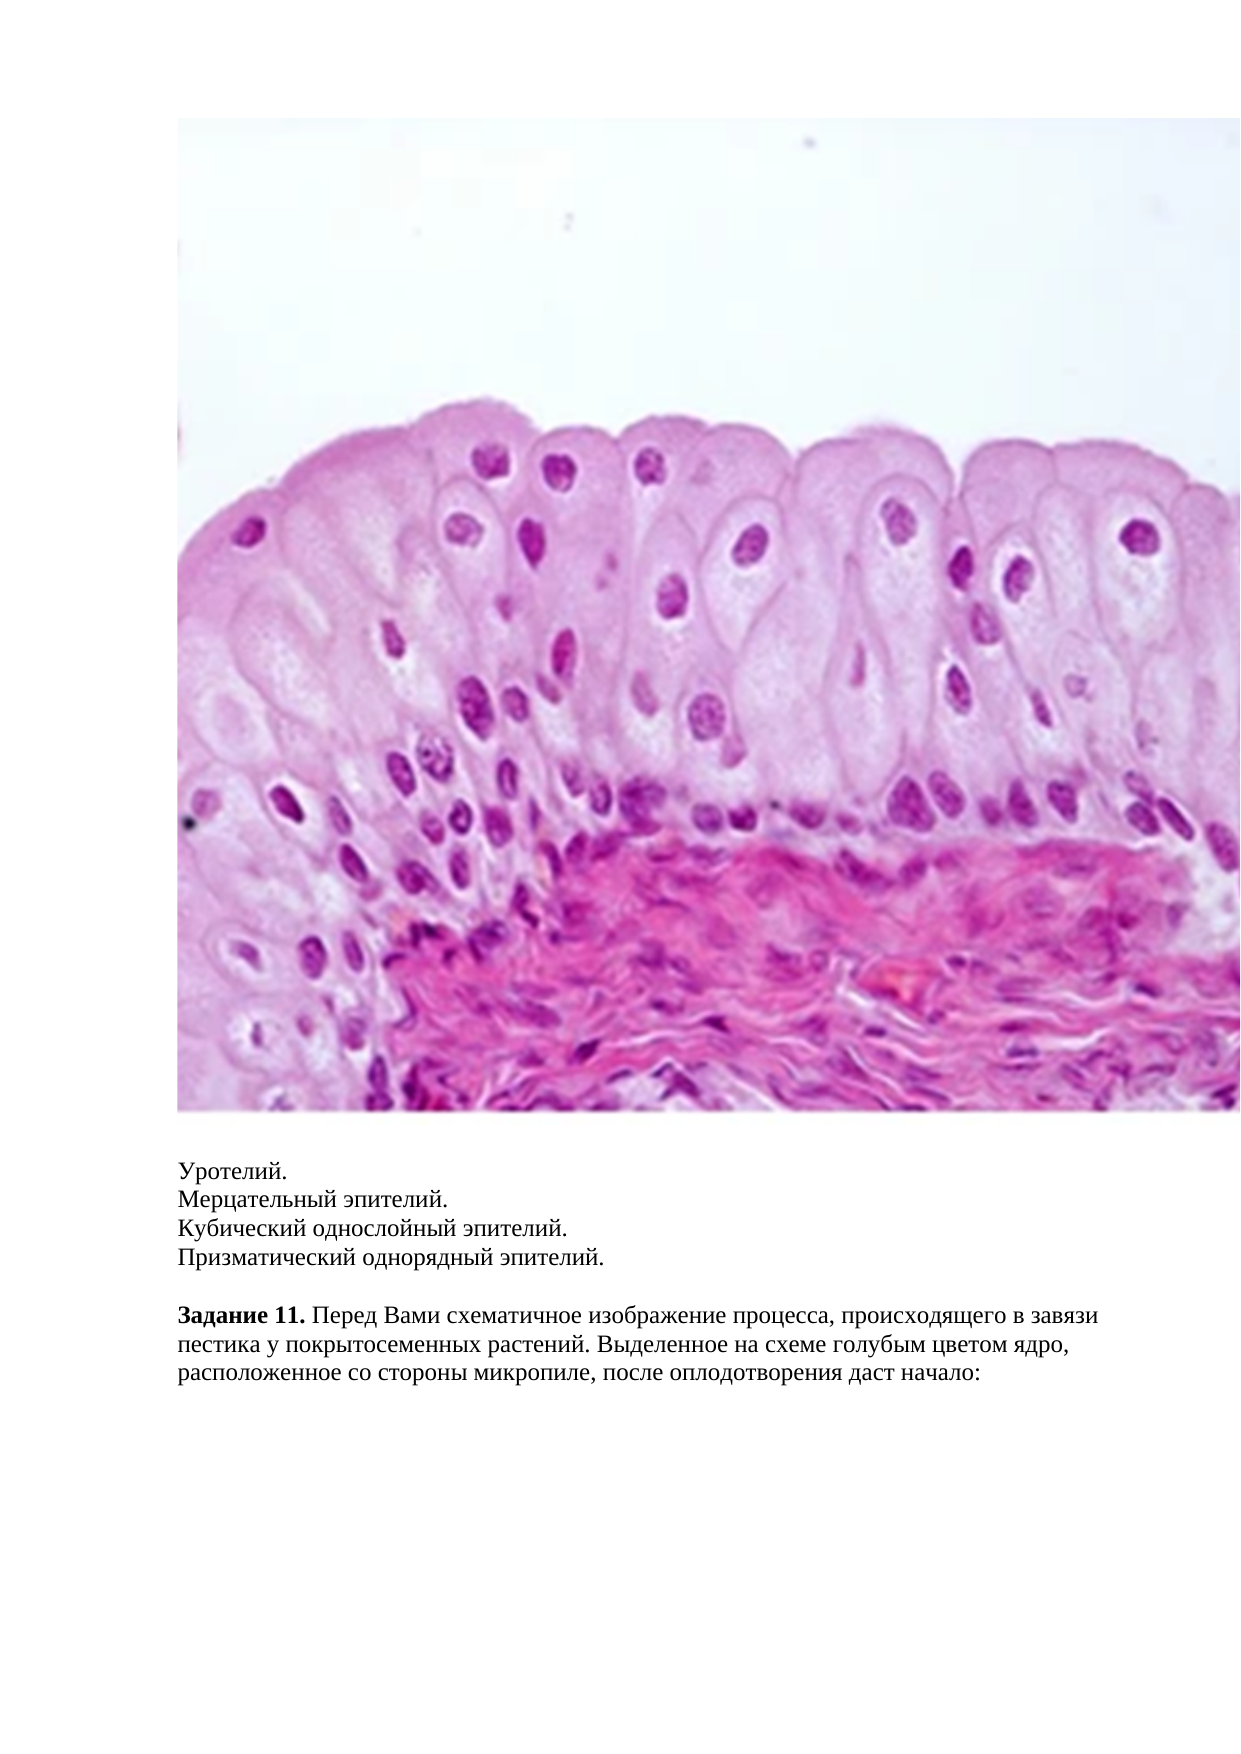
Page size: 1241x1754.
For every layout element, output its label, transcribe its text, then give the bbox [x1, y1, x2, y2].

picture [177, 118, 1241, 1125]
text Задание 11. Перед Вами схематичное изображение процесса, происходящего в завязи пестика у покрытосеменных растений. Выделенное на схеме голубым цветом ядро, расположенное со стороны микропиле, после оплодотворения даст начало: [177, 1300, 1152, 1386]
text Уротелий. Мерцательный эпителий. Кубический однослойный эпителий. Призматический однорядный эпителий. [177, 1156, 1152, 1271]
